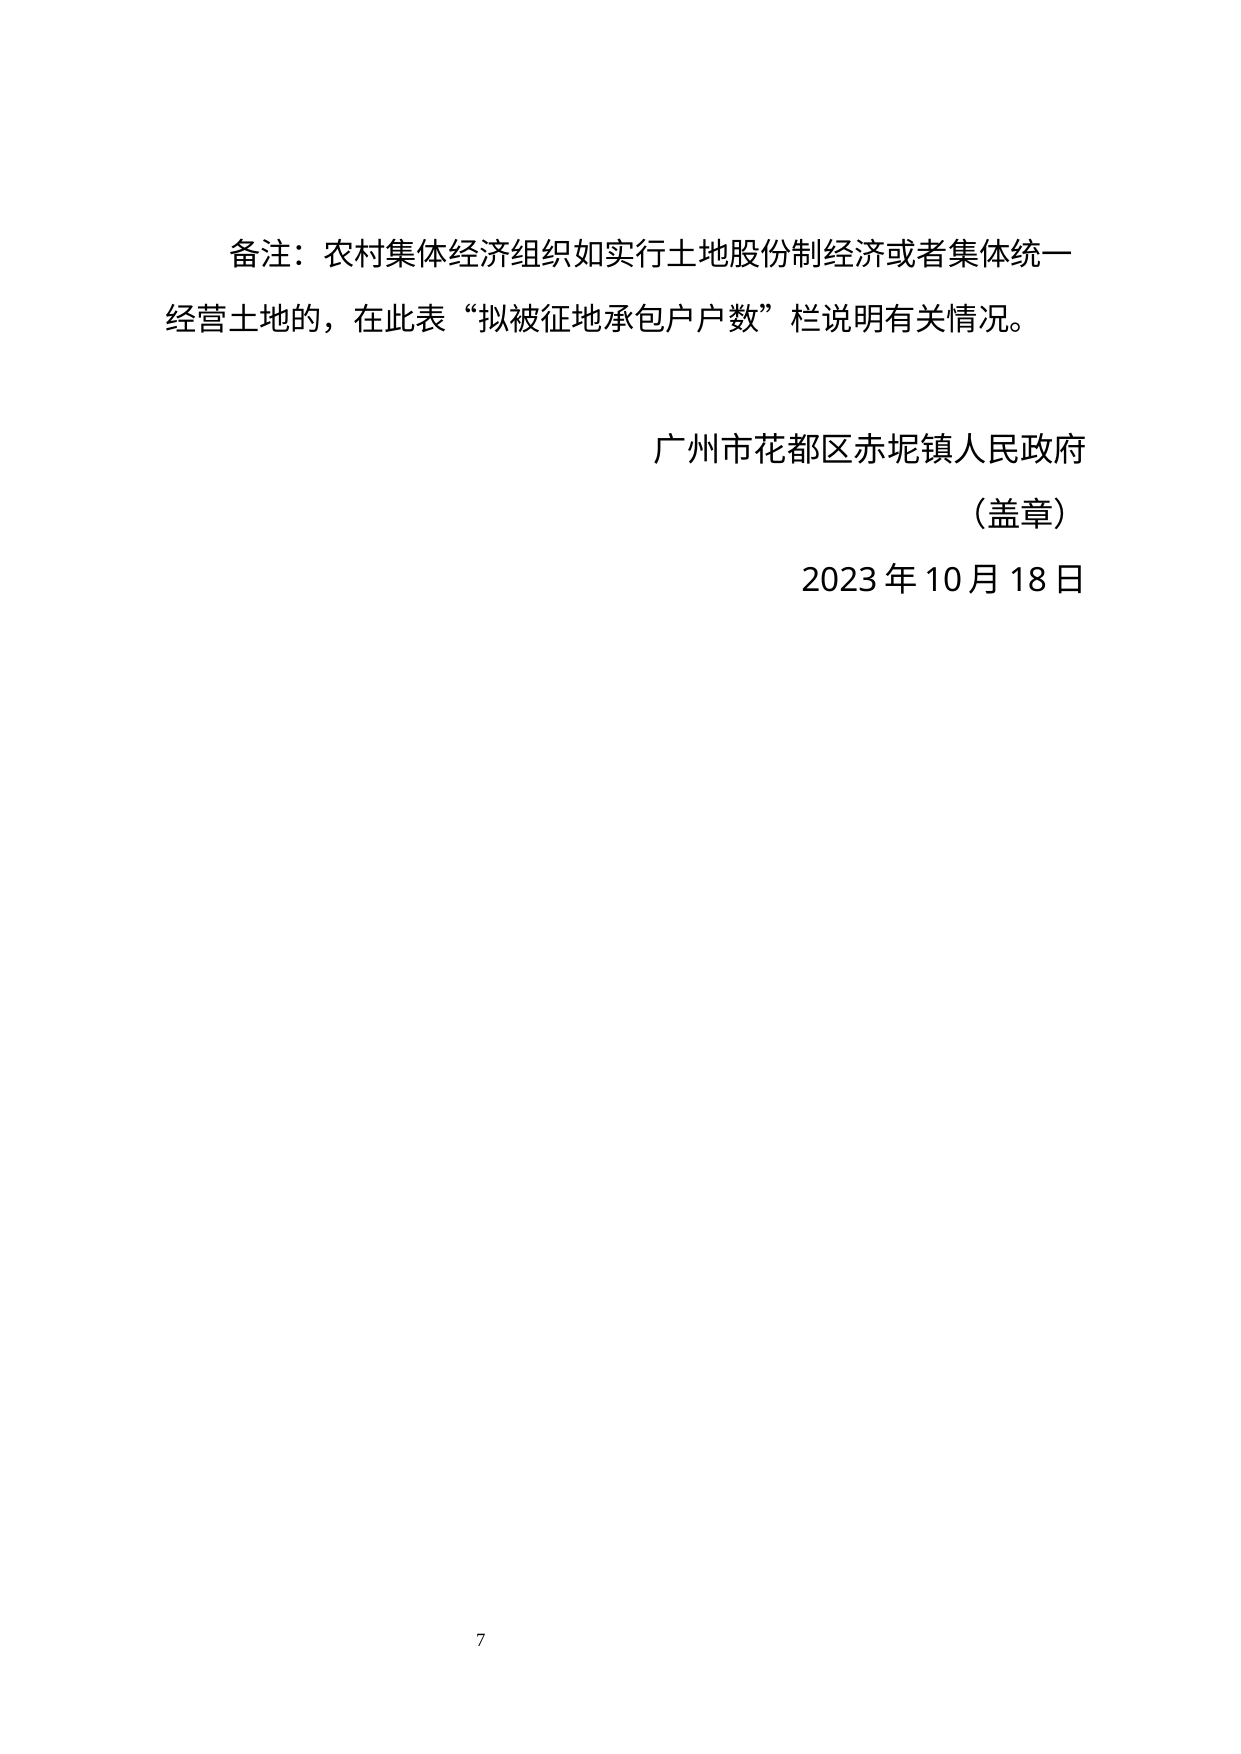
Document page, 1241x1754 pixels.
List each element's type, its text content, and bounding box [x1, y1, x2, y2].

text （盖章） [165, 479, 1087, 544]
text 广州市花都区赤坭镇人民政府 [165, 414, 1087, 479]
text 备注：农村集体经济组织如实行土地股份制经济或者集体统一经营土地的，在此表“拟被征地承包户户数”栏说明有关情况。 [165, 219, 1087, 349]
text 2023年10月18日 [165, 544, 1087, 609]
